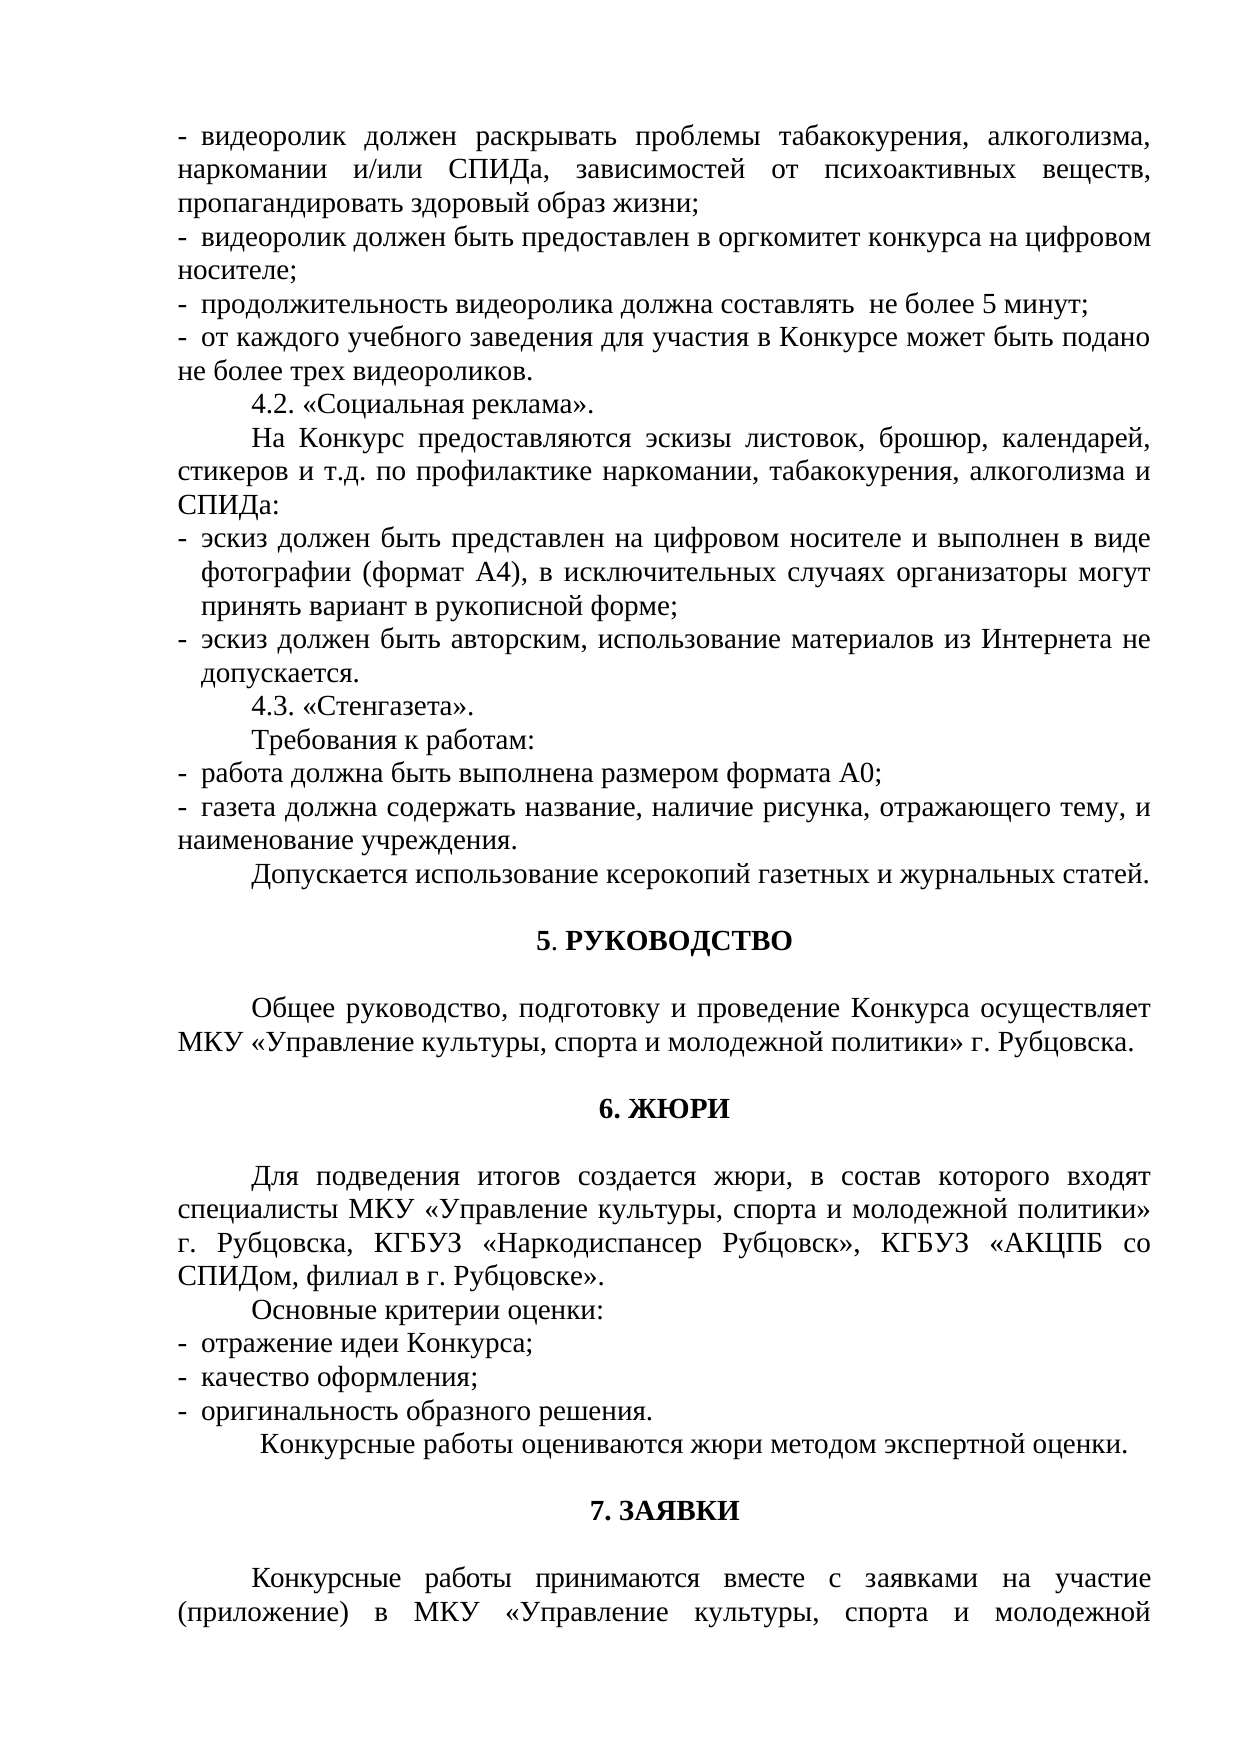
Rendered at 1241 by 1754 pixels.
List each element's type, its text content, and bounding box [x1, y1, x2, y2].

list от каждого учебного заведения для участия в Конкурсе может быть подано не более трех видеороликов. [177, 319, 1152, 386]
list отражение идеи Конкурса; [177, 1326, 1152, 1359]
text Общее руководство, подготовку и проведение Конкурса осуществляет МКУ «Управление культуры, спорта и молодежной политики» г. Рубцовска. [177, 990, 1152, 1057]
list эскиз должен быть авторским, использование материалов из Интернета не допускается. [177, 621, 1152, 688]
list работа должна быть выполнена размером формата А0; [177, 755, 1152, 789]
text Требования к работам: [177, 722, 1152, 755]
list видеоролик должен раскрывать проблемы табакокурения, алкоголизма, наркомании и/или СПИДа, зависимостей от психоактивных веществ, пропагандировать здоровый образ жизни; [177, 118, 1152, 219]
list качество оформления; [177, 1359, 1152, 1393]
list продолжительность видеоролика должна составлять не более 5 минут; [177, 286, 1152, 319]
text 7. Заявки [177, 1493, 1152, 1527]
text Допускается использование ксерокопий газетных и журнальных статей. [177, 856, 1152, 889]
text Конкурсные работы оцениваются жюри методом экспертной оценки. [177, 1426, 1152, 1460]
text 5. руководство [177, 923, 1152, 957]
list видеоролик должен быть предоставлен в оргкомитет конкурса на цифровом носителе; [177, 219, 1152, 286]
text Основные критерии оценки: [177, 1292, 1152, 1326]
list газета должна содержать название, наличие рисунка, отражающего тему, и наименование учреждения. [177, 789, 1152, 856]
text 4.2. «Социальная реклама». [177, 386, 1152, 420]
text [177, 1560, 1152, 1627]
text 4.3. «Стенгазета». [177, 688, 1152, 722]
list оригинальность образного решения. [177, 1393, 1152, 1426]
list эскиз должен быть представлен на цифровом носителе и выполнен в виде фотографии (формат А4), в исключительных случаях организаторы могут принять вариант в рукописной форме; [177, 521, 1152, 621]
text Для подведения итогов создается жюри, в состав которого входят специалисты МКУ «Управление культуры, спорта и молодежной политики» г. Рубцовска, КГБУЗ «Наркодиспансер Рубцовск», КГБУЗ «АКЦПБ со СПИДом, филиал в г. Рубцовске». [177, 1158, 1152, 1292]
text На Конкурс предоставляются эскизы листовок, брошюр, календарей, стикеров и т.д. по профилактике наркомании, табакокурения, алкоголизма и СПИДа: [177, 420, 1152, 521]
text 6. ЖЮРИ [177, 1091, 1152, 1124]
